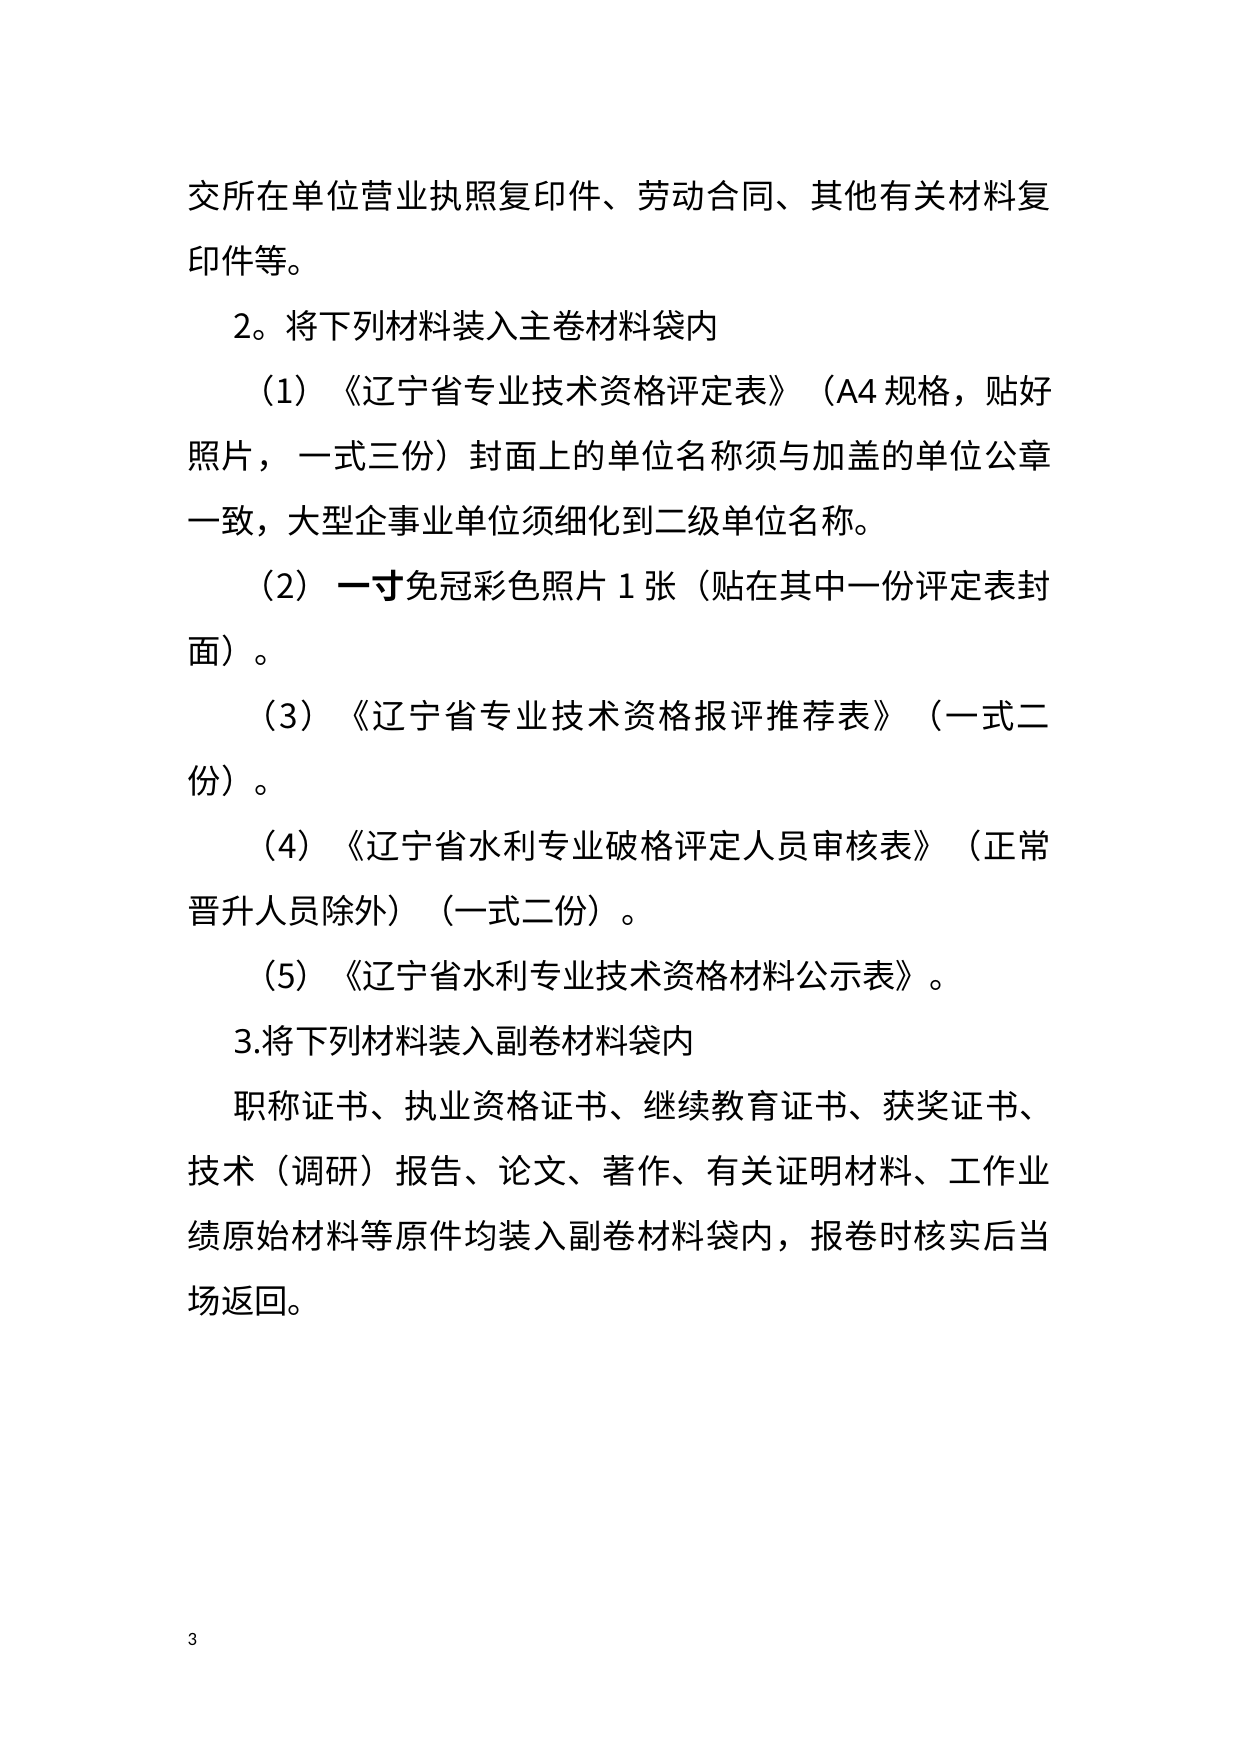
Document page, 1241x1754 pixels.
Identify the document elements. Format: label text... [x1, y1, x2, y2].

text （5）《辽宁省水利专业技术资格材料公示表》。 [187, 942, 1053, 1007]
text 2。将下列材料装入主卷材料袋内 [187, 292, 1053, 357]
text 3.将下列材料装入副卷材料袋内 [187, 1007, 1053, 1072]
text （2） 一寸免冠彩色照片1张（贴在其中一份评定表封面）。 [187, 552, 1053, 682]
text （3）《辽宁省专业技术资格报评推荐表》（一式二份）。 [187, 682, 1053, 812]
text （1）《辽宁省专业技术资格评定表》（A4规格，贴好照片， 一式三份）封面上的单位名称须与加盖的单位公章一致，大型企事业单位须细化到二级单位名称。 [187, 357, 1053, 552]
text 职称证书、执业资格证书、继续教育证书、获奖证书、技术（调研）报告、论文、著作、有关证明材料、工作业绩原始材料等原件均装入副卷材料袋内，报卷时核实后当场返回。 [187, 1072, 1053, 1332]
text （4）《辽宁省水利专业破格评定人员审核表》（正常晋升人员除外）（一式二份）。 [187, 812, 1053, 942]
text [187, 162, 1053, 292]
